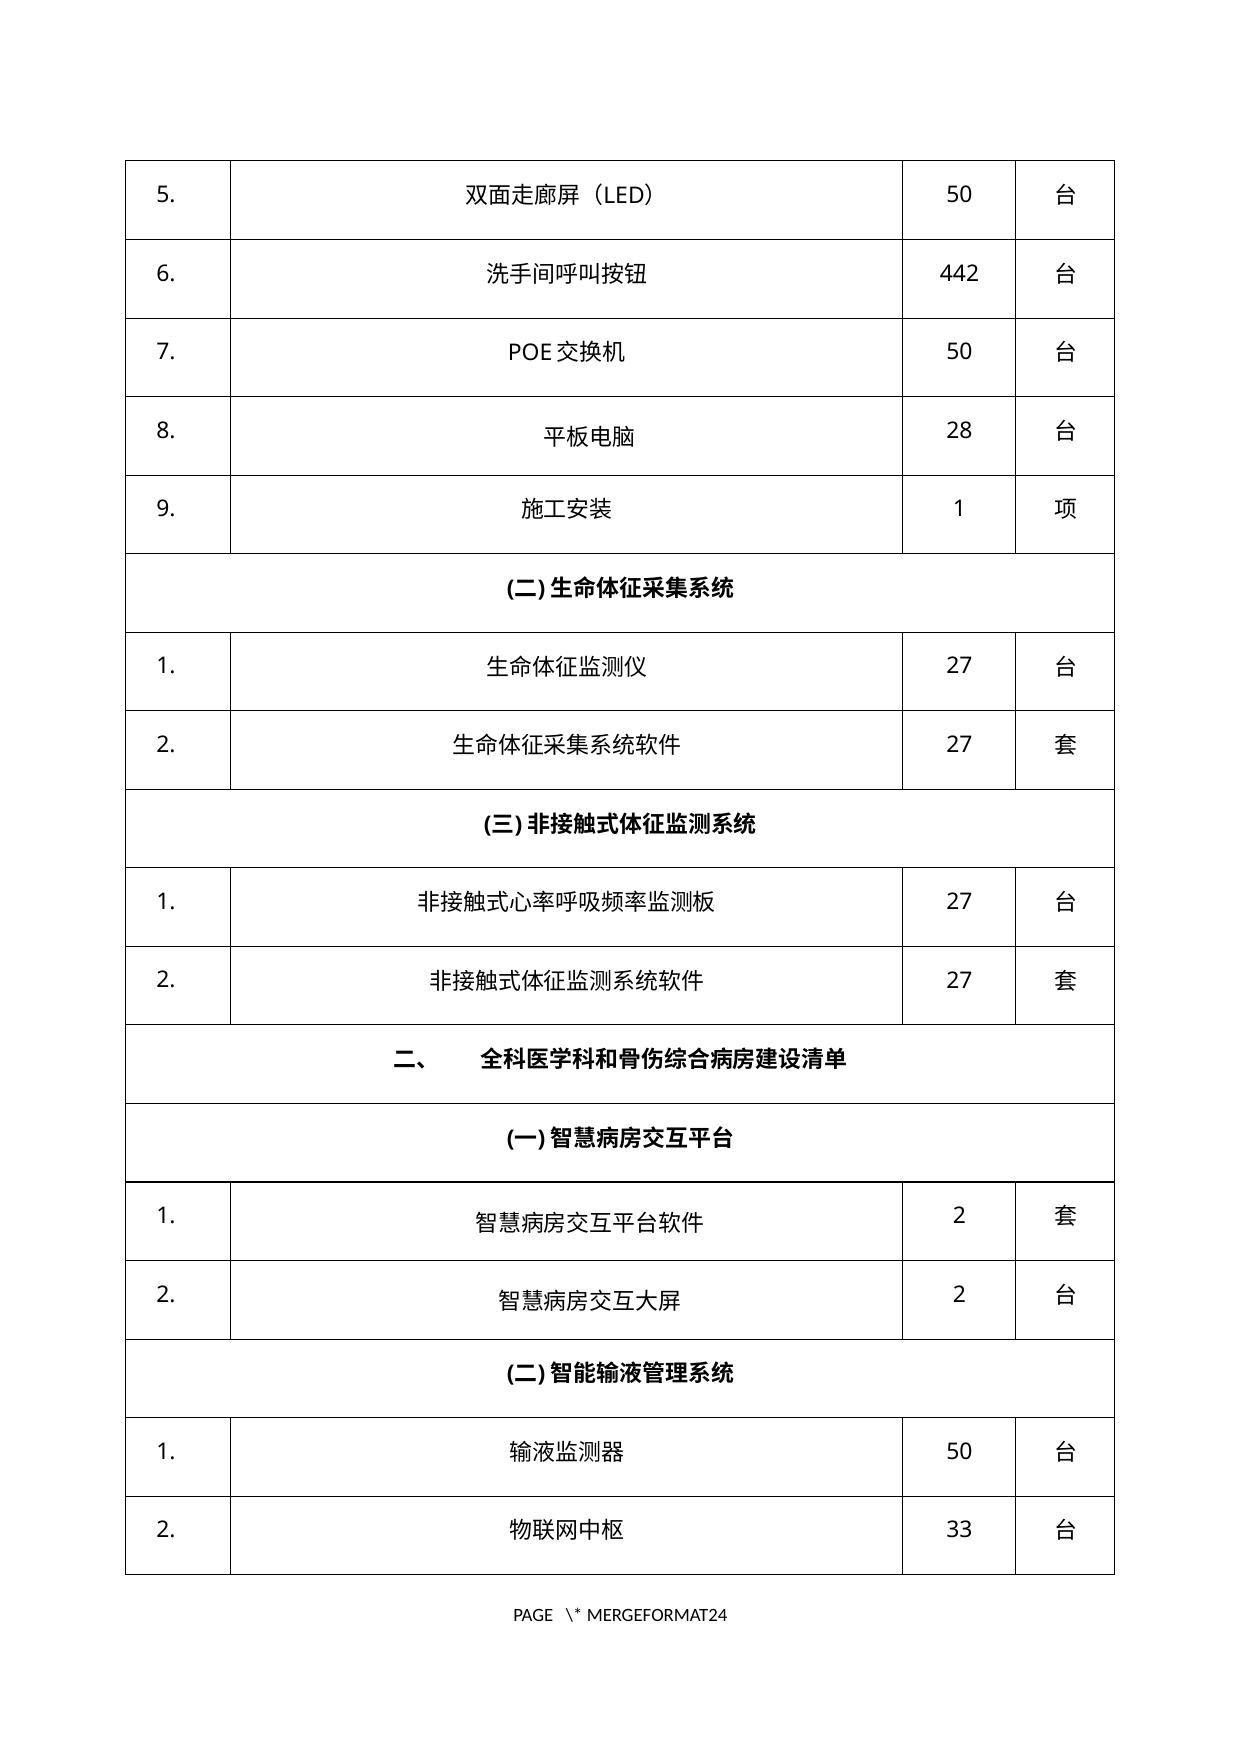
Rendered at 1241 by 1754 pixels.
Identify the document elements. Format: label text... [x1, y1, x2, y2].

table_cell 28 [903, 397, 1015, 474]
table_cell POE交换机 [231, 319, 902, 396]
table_cell 套 [1016, 711, 1114, 789]
table_cell 生命体征采集系统软件 [231, 711, 902, 789]
table_cell [126, 1261, 230, 1338]
table_cell 2 [903, 1183, 1015, 1260]
table_cell 442 [903, 240, 1015, 317]
table_cell 台 [1016, 240, 1114, 317]
table_cell 智慧病房交互平台 [126, 1104, 1114, 1181]
table_cell 平板电脑 [231, 397, 902, 474]
table_cell 台 [1016, 1497, 1114, 1574]
table_cell 27 [903, 868, 1015, 946]
table_cell [126, 319, 230, 396]
table_cell [126, 1418, 230, 1496]
table_cell 双面走廊屏（LED） [231, 161, 902, 239]
table_cell [126, 240, 230, 317]
table_cell 项 [1016, 476, 1114, 553]
table_cell 非接触式体征监测系统软件 [231, 947, 902, 1024]
table_cell [126, 397, 230, 474]
table_cell [126, 947, 230, 1024]
table_cell 50 [903, 319, 1015, 396]
table_cell [126, 633, 230, 710]
table_cell 27 [903, 633, 1015, 710]
table_cell 生命体征采集系统 [126, 554, 1114, 632]
table_cell [126, 711, 230, 789]
table_cell 台 [1016, 161, 1114, 239]
table_cell [126, 1183, 230, 1260]
table_cell 套 [1016, 947, 1114, 1024]
table_cell 台 [1016, 1261, 1114, 1338]
table_cell 物联网中枢 [231, 1497, 902, 1574]
table_cell 2 [903, 1261, 1015, 1338]
table_cell 套 [1016, 1183, 1114, 1260]
table_cell 27 [903, 711, 1015, 789]
table_cell [126, 1497, 230, 1574]
table_cell [126, 161, 230, 239]
table_cell 33 [903, 1497, 1015, 1574]
table_cell 智慧病房交互平台软件 [231, 1183, 902, 1260]
table_cell 50 [903, 161, 1015, 239]
table_cell 输液监测器 [231, 1418, 902, 1496]
table_cell 1 [903, 476, 1015, 553]
table_cell [126, 476, 230, 553]
table_cell [126, 868, 230, 946]
table_cell 智慧病房交互大屏 [231, 1261, 902, 1338]
table_cell 非接触式体征监测系统 [126, 790, 1114, 867]
table_cell 50 [903, 1418, 1015, 1496]
table_cell 施工安装 [231, 476, 902, 553]
table_cell 洗手间呼叫按钮 [231, 240, 902, 317]
table_cell 台 [1016, 633, 1114, 710]
table_cell 台 [1016, 868, 1114, 946]
table_cell 台 [1016, 319, 1114, 396]
table_cell 全科医学科和骨伤综合病房建设清单 [126, 1025, 1114, 1103]
table_cell 27 [903, 947, 1015, 1024]
table_cell 智能输液管理系统 [126, 1340, 1114, 1417]
table_cell 台 [1016, 397, 1114, 474]
table_cell 生命体征监测仪 [231, 633, 902, 710]
table_cell 非接触式心率呼吸频率监测板 [231, 868, 902, 946]
table_cell 台 [1016, 1418, 1114, 1496]
